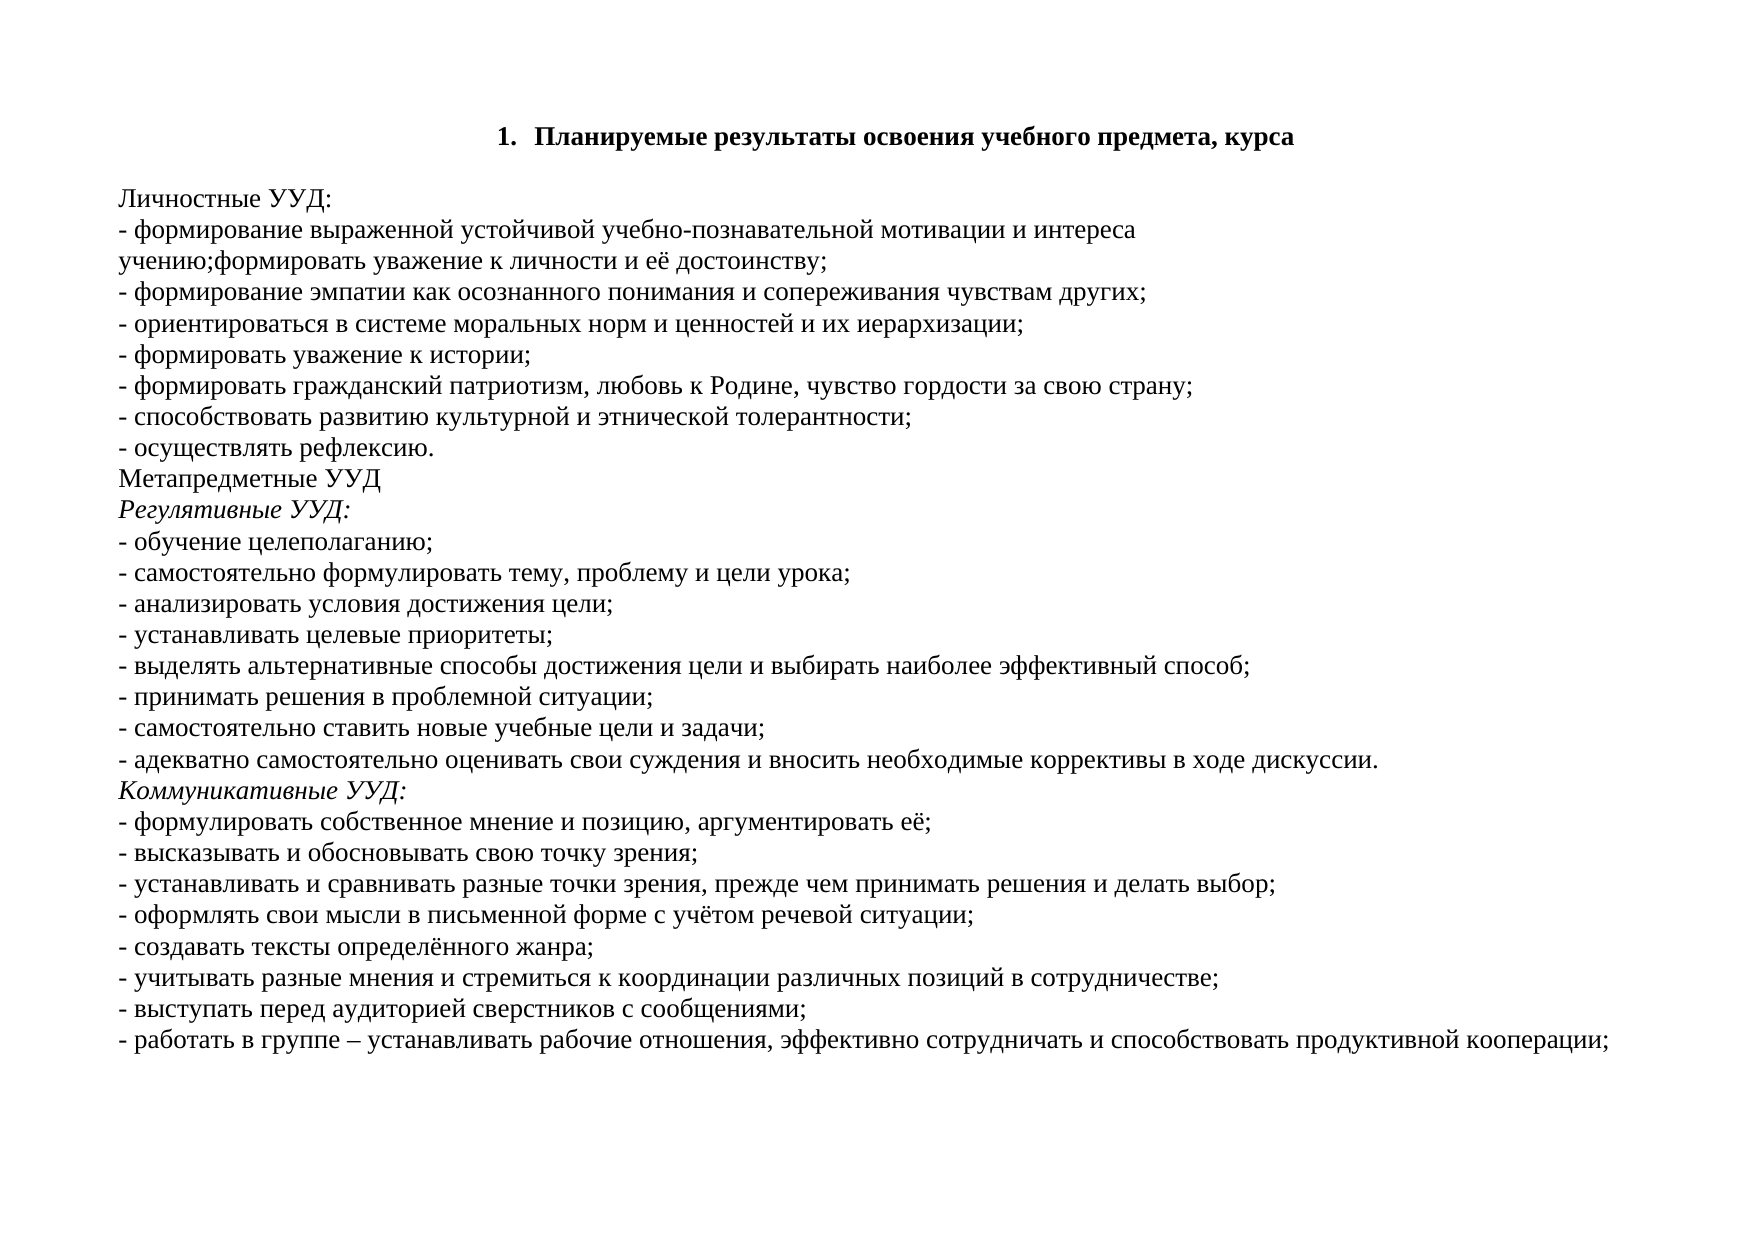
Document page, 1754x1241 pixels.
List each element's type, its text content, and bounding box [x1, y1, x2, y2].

text Личностные УУД: [118, 182, 1636, 213]
text Коммуникативные УУД: [118, 774, 1636, 805]
text - самостоятельно формулировать тему, проблему и цели урока; [118, 556, 1636, 587]
text - формировать уважение к истории; [118, 338, 1636, 369]
text - работать в группе – устанавливать рабочие отношения, эффективно сотрудничать и способствовать продуктивной кооперации; [118, 1023, 1636, 1054]
text - анализировать условия достижения цели; [118, 587, 1636, 618]
text - устанавливать и сравнивать разные точки зрения, прежде чем принимать решения и делать выбор; [118, 867, 1636, 898]
text - выделять альтернативные способы достижения цели и выбирать наиболее эффективный способ; [118, 649, 1636, 680]
text - высказывать и обосновывать свою точку зрения; [118, 836, 1636, 867]
text - создавать тексты определённого жанра; [118, 929, 1636, 961]
text - учитывать разные мнения и стремиться к координации различных позиций в сотрудничестве; [118, 961, 1636, 992]
text - устанавливать целевые приоритеты; [118, 618, 1636, 649]
text - оформлять свои мысли в письменной форме с учётом речевой ситуации; [118, 898, 1636, 929]
text учению;формировать уважение к личности и её достоинству; [118, 244, 1636, 276]
text - адекватно самостоятельно оценивать свои суждения и вносить необходимые коррективы в ходе дискуссии. [118, 743, 1636, 774]
text - ориентироваться в системе моральных норм и ценностей и их иерархизации; [118, 307, 1636, 338]
text - формирование эмпатии как осознанного понимания и сопереживания чувствам других; [118, 276, 1636, 307]
text - осуществлять рефлексию. [118, 431, 1636, 462]
text - принимать решения в проблемной ситуации; [118, 680, 1636, 712]
list Планируемые результаты освоения учебного предмета, курса [156, 120, 1636, 151]
text Метапредметные УУД [118, 462, 1636, 493]
text - формирование выраженной устойчивой учебно-познавательной мотивации и интереса [118, 213, 1636, 244]
text - выступать перед аудиторией сверстников с сообщениями; [118, 992, 1636, 1023]
text - формулировать собственное мнение и позицию, аргументировать её; [118, 805, 1636, 836]
text - способствовать развитию культурной и этнической толерантности; [118, 400, 1636, 431]
text - формировать гражданский патриотизм, любовь к Родине, чувство гордости за свою страну; [118, 369, 1636, 400]
text - обучение целеполаганию; [118, 525, 1636, 556]
text Регулятивные УУД: [118, 493, 1636, 525]
text - самостоятельно ставить новые учебные цели и задачи; [118, 712, 1636, 743]
